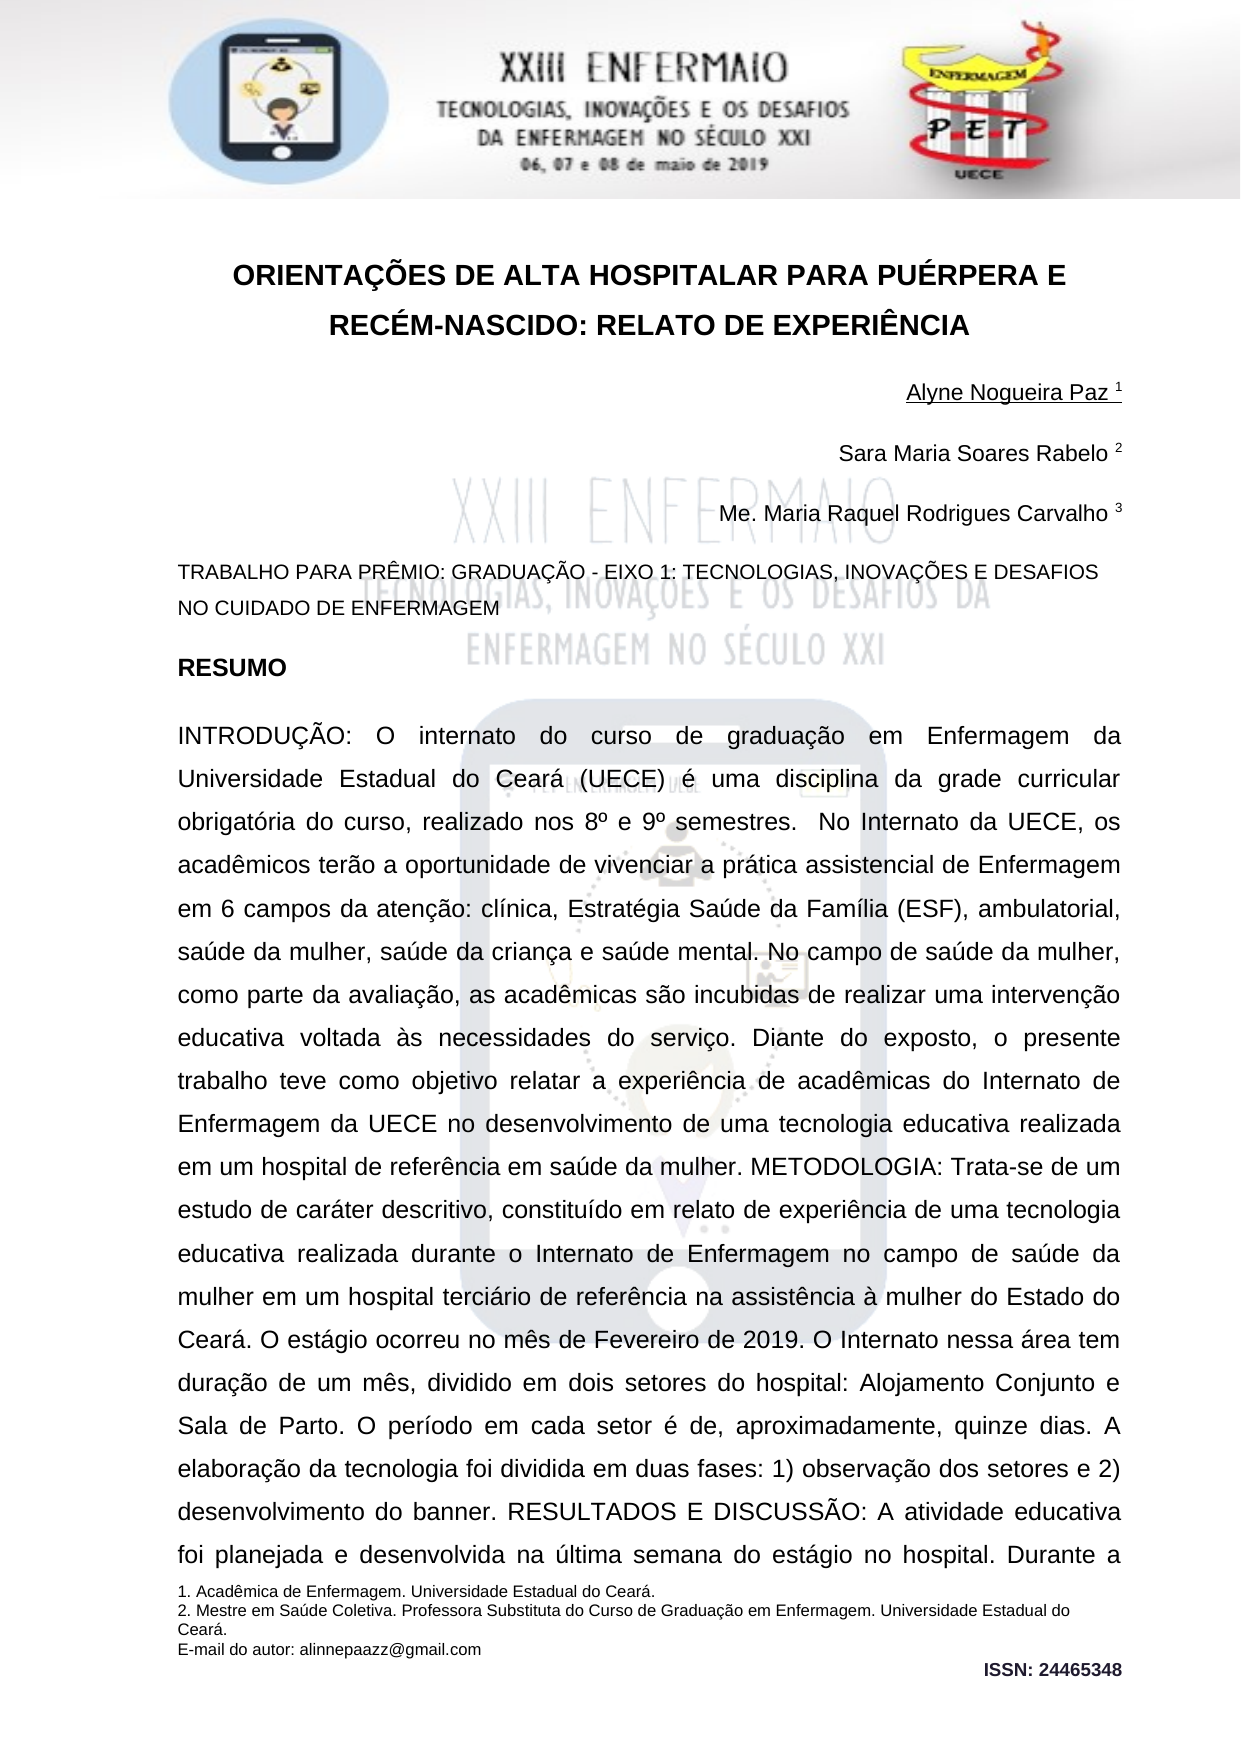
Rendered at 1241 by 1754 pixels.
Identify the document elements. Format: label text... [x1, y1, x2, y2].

text Alyne Nogueira Paz 1 [177, 379, 1122, 406]
text ORIENTAÇÕES DE ALTA HOSPITALAR PARA PUÉRPERA E RECÉM-NASCIDO: RELATO DE EXPERIÊNCIA [177, 258, 1122, 342]
picture [0, 0, 1241, 199]
text TRABALHO PARA PRÊMIO: GRADUAÇÃO - EIXO 1: TECNOLOGIAS, INOVAÇÕES E DESAFIOS NO CUIDADO DE ENFERMAGEM [177, 560, 1122, 620]
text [177, 721, 1122, 1569]
text Me. Maria Raquel Rodrigues Carvalho 3 [177, 500, 1122, 526]
text RESUMO [177, 653, 1122, 682]
text Sara Maria Soares Rabelo 2 [177, 439, 1122, 466]
